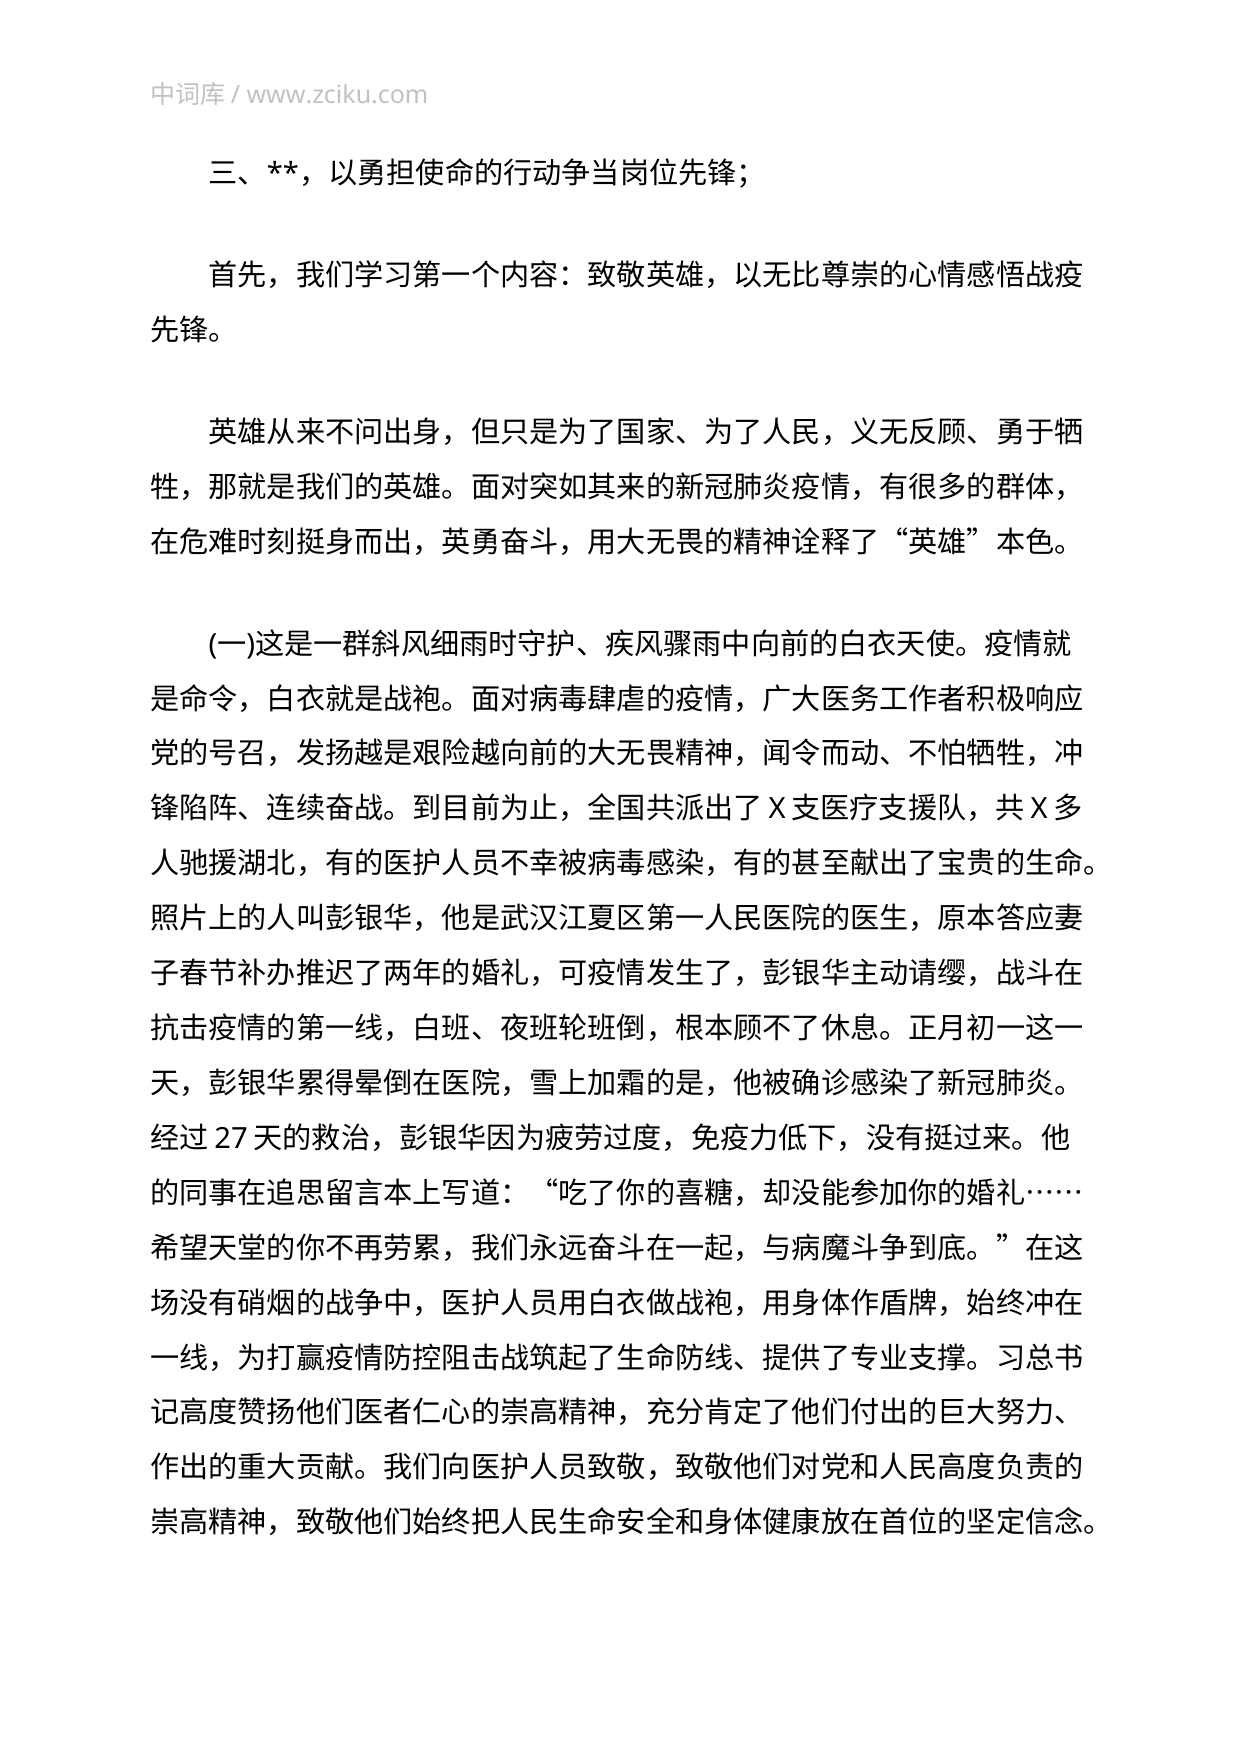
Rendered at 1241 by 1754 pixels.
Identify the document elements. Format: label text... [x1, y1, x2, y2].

text 首先，我们学习第一个内容：致敬英雄，以无比尊崇的心情感悟战疫先锋。 [150, 252, 1090, 349]
text (一)这是一群斜风细雨时守护、疾风骤雨中向前的白衣天使。疫情就是命令，白衣就是战袍。面对病毒肆虐的疫情，广大医务工作者积极响应党的号召，发扬越是艰险越向前的大无畏精神，闻令而动、不怕牺牲，冲锋陷阵、连续奋战。到目前为止，全国共派出了X支医疗支援队，共X多人驰援湖北，有的医护人员不幸被病毒感染，有的甚至献出了宝贵的生命。照片上的人叫彭银华，他是武汉江夏区第一人民医院的医生，原本答应妻子春节补办推迟了两年的婚礼，可疫情发生了，彭银华主动请缨，战斗在抗击疫情的第一线，白班、夜班轮班倒，根本顾不了休息。正月初一这一天，彭银华累得晕倒在医院，雪上加霜的是，他被确诊感染了新冠肺炎。经过27天的救治，彭银华因为疲劳过度，免疫力低下，没有挺过来。他的同事在追思留言本上写道：“吃了你的喜糖，却没能参加你的婚礼……希望天堂的你不再劳累，我们永远奋斗在一起，与病魔斗争到底。”在这场没有硝烟的战争中，医护人员用白衣做战袍，用身体作盾牌，始终冲在一线，为打赢疫情防控阻击战筑起了生命防线、提供了专业支撑。习总书记高度赞扬他们医者仁心的崇高精神，充分肯定了他们付出的巨大努力、作出的重大贡献。我们向医护人员致敬，致敬他们对党和人民高度负责的崇高精神，致敬他们始终把人民生命安全和身体健康放在首位的坚定信念。 [150, 620, 1090, 1541]
text 英雄从来不问出身，但只是为了国家、为了人民，义无反顾、勇于牺牲，那就是我们的英雄。面对突如其来的新冠肺炎疫情，有很多的群体，在危难时刻挺身而出，英勇奋斗，用大无畏的精神诠释了“英雄”本色。 [150, 409, 1090, 561]
text 三、**，以勇担使命的行动争当岗位先锋； [150, 150, 1090, 192]
